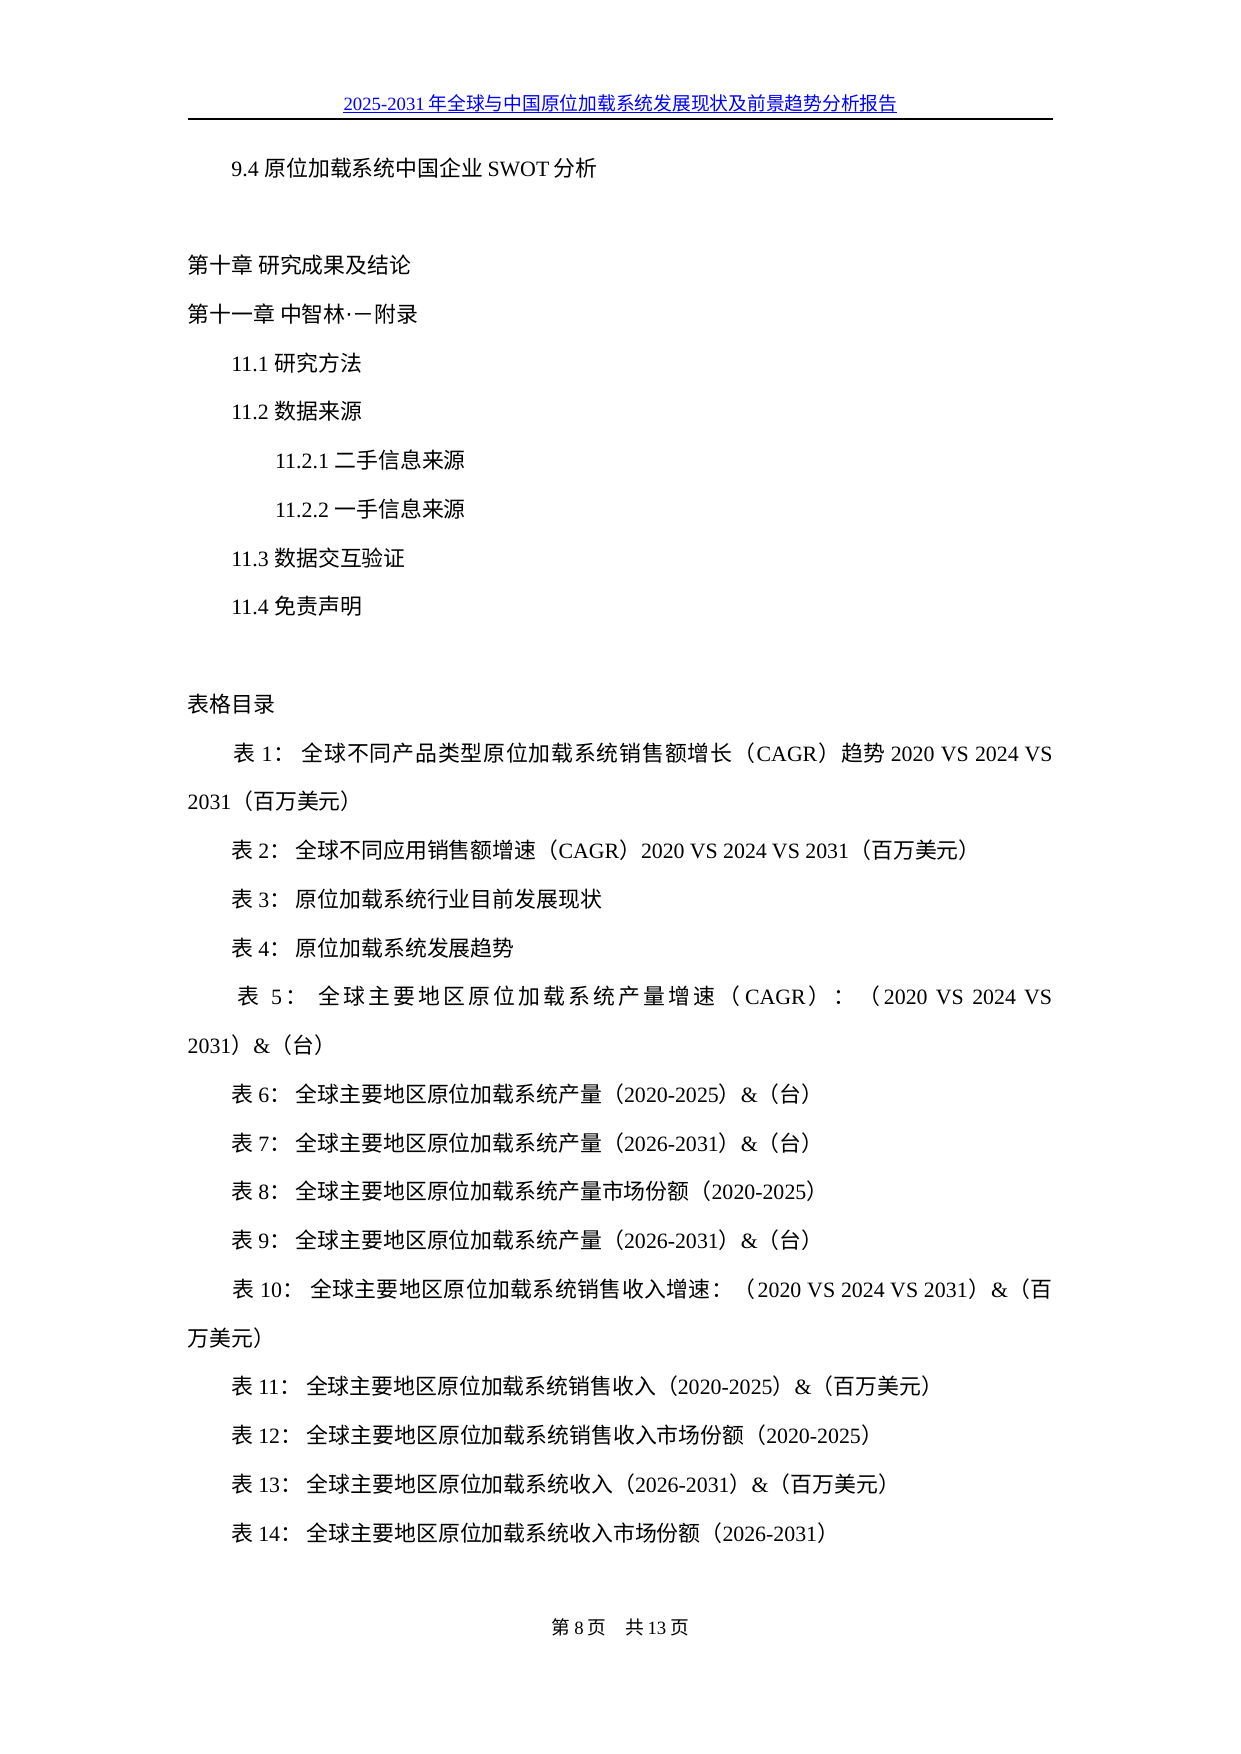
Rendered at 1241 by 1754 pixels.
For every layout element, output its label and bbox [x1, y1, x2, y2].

text [187, 150, 1053, 1548]
